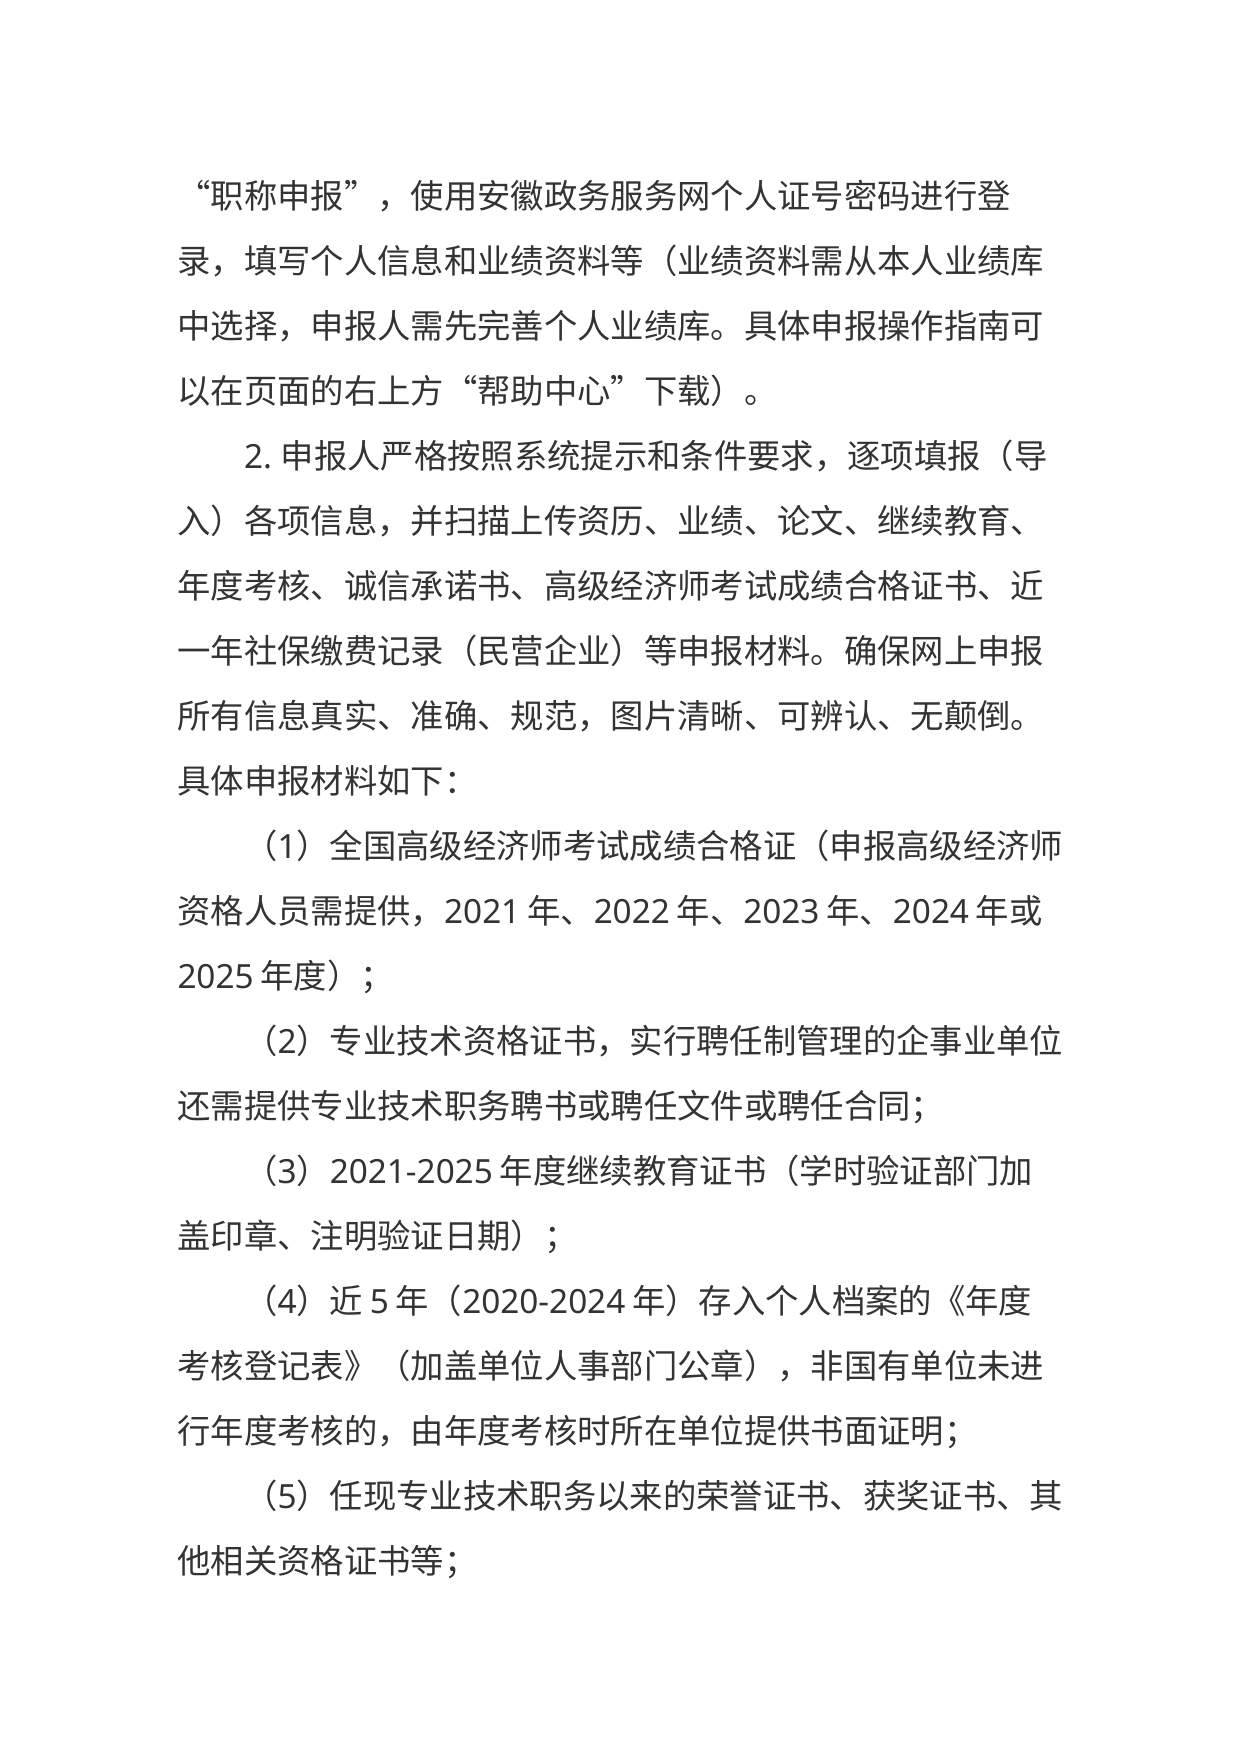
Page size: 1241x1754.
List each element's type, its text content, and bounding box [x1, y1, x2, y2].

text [177, 1063, 1063, 1473]
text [177, 162, 1063, 823]
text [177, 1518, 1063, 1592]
